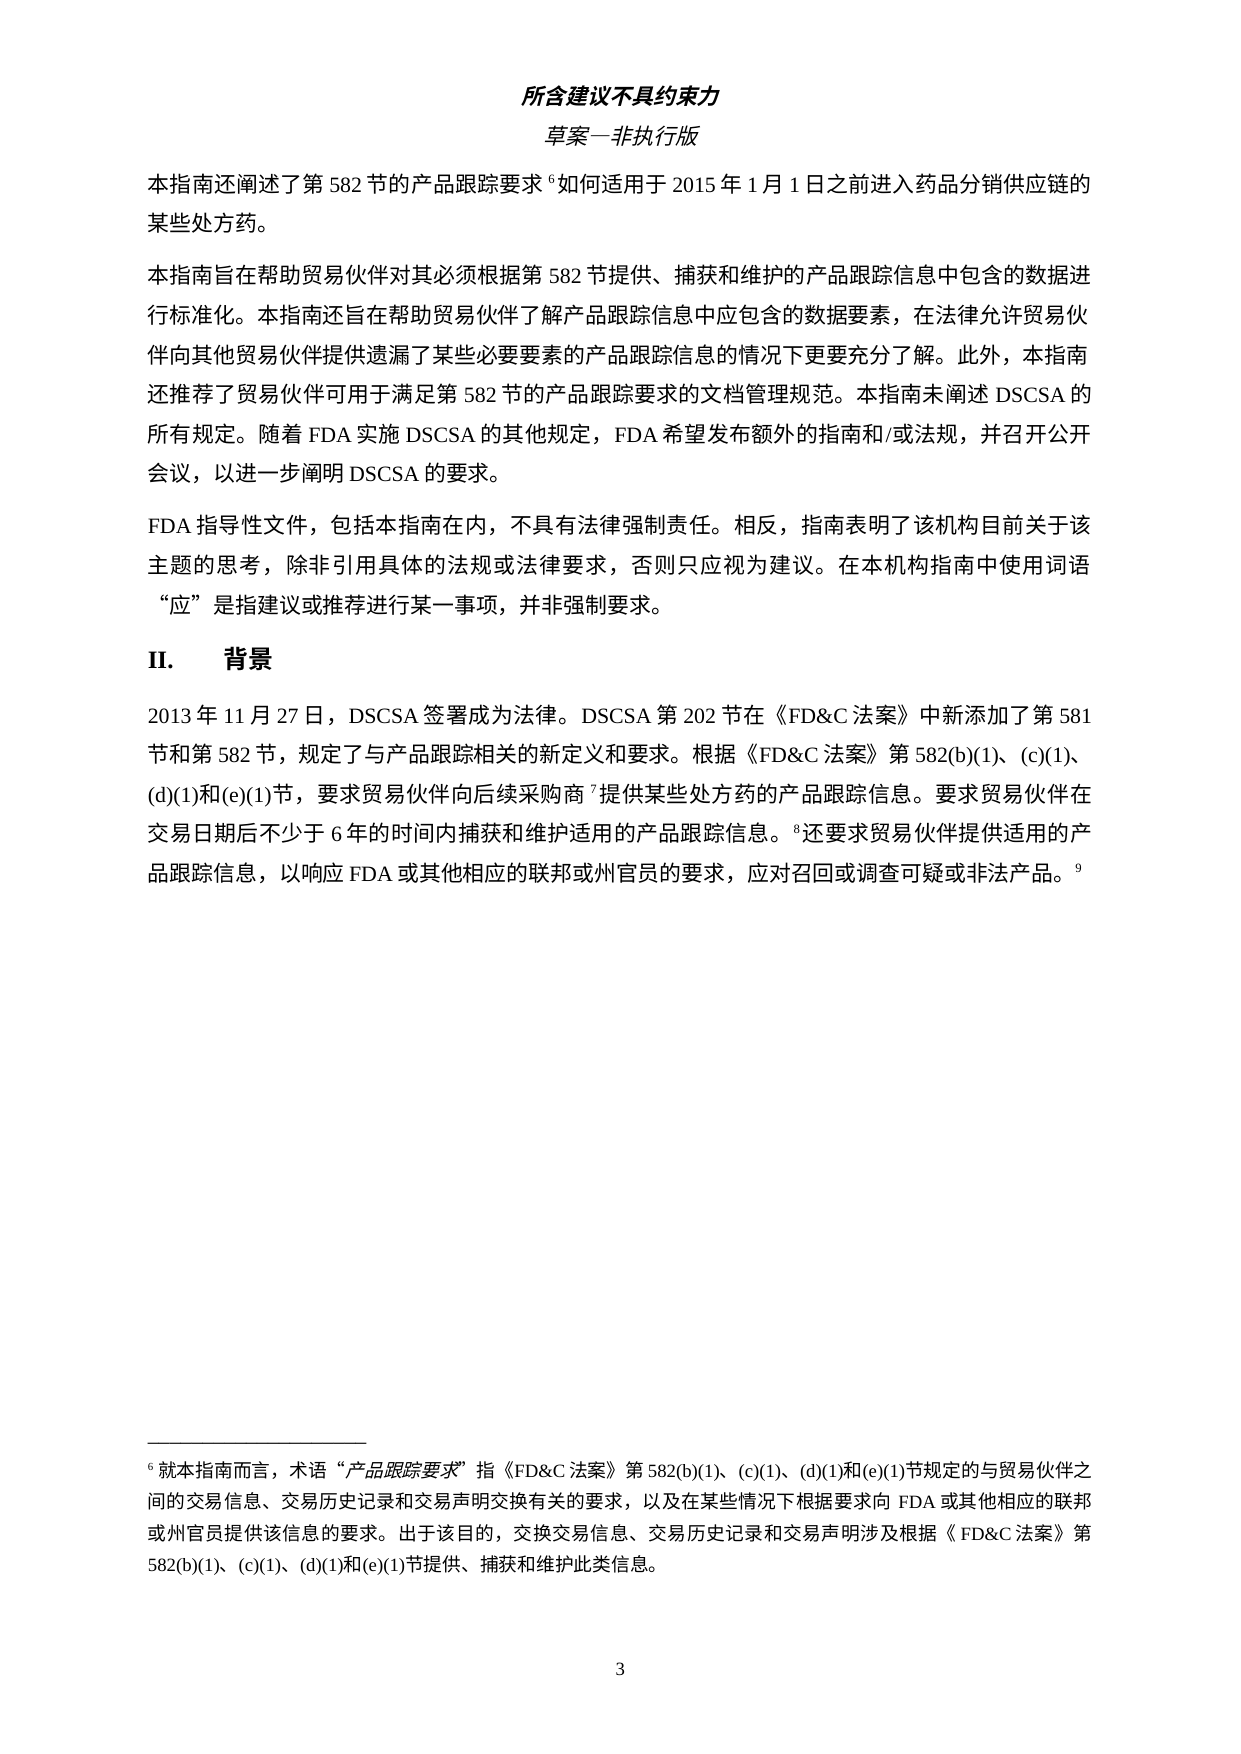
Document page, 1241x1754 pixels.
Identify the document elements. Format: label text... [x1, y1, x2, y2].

text 2013年11月27日，DSCSA签署成为法律。DSCSA第202节在《FD&C法案》中新添加了第581节和第582节，规定了与产品跟踪相关的新定义和要求。根据《FD&C法案》第582(b)(1)、(c)(1)、(d)(1)和(e)(1)节，要求贸易伙伴向后续采购商7提供某些处方药的产品跟踪信息。要求贸易伙伴在交易日期后不少于6年的时间内捕获和维护适用的产品跟踪信息。8还要求贸易伙伴提供适用的产品跟踪信息，以响应FDA或其他相应的联邦或州官员的要求，应对召回或调查可疑或非法产品。9 [148, 698, 1092, 888]
text ____________________ [148, 1421, 1092, 1446]
text 本指南还阐述了第582节的产品跟踪要求6如何适用于2015年1月1日之前进入药品分销供应链的某些处方药。 [148, 167, 1092, 238]
text 6 就本指南而言，术语“产品跟踪要求”指《FD&C法案》第582(b)(1)、(c)(1)、(d)(1)和(e)(1)节规定的与贸易伙伴之间的交易信息、交易历史记录和交易声明交换有关的要求，以及在某些情况下根据要求向FDA或其他相应的联邦或州官员提供该信息的要求。出于该目的，交换交易信息、交易历史记录和交易声明涉及根据《FD&C法案》第582(b)(1)、(c)(1)、(d)(1)和(e)(1)节提供、捕获和维护此类信息。 [148, 1456, 1092, 1577]
text FDA指导性文件，包括本指南在内，不具有法律强制责任。相反，指南表明了该机构目前关于该主题的思考，除非引用具体的法规或法律要求，否则只应视为建议。在本机构指南中使用词语“应”是指建议或推荐进行某一事项，并非强制要求。 [148, 508, 1092, 619]
text II. 背景 [148, 640, 1092, 676]
text 本指南旨在帮助贸易伙伴对其必须根据第582节提供、捕获和维护的产品跟踪信息中包含的数据进行标准化。本指南还旨在帮助贸易伙伴了解产品跟踪信息中应包含的数据要素，在法律允许贸易伙伴向其他贸易伙伴提供遗漏了某些必要要素的产品跟踪信息的情况下更要充分了解。此外，本指南还推荐了贸易伙伴可用于满足第582节的产品跟踪要求的文档管理规范。本指南未阐述DSCSA的所有规定。随着FDA实施DSCSA的其他规定，FDA希望发布额外的指南和/或法规，并召开公开会议，以进一步阐明DSCSA的要求。 [148, 258, 1092, 488]
